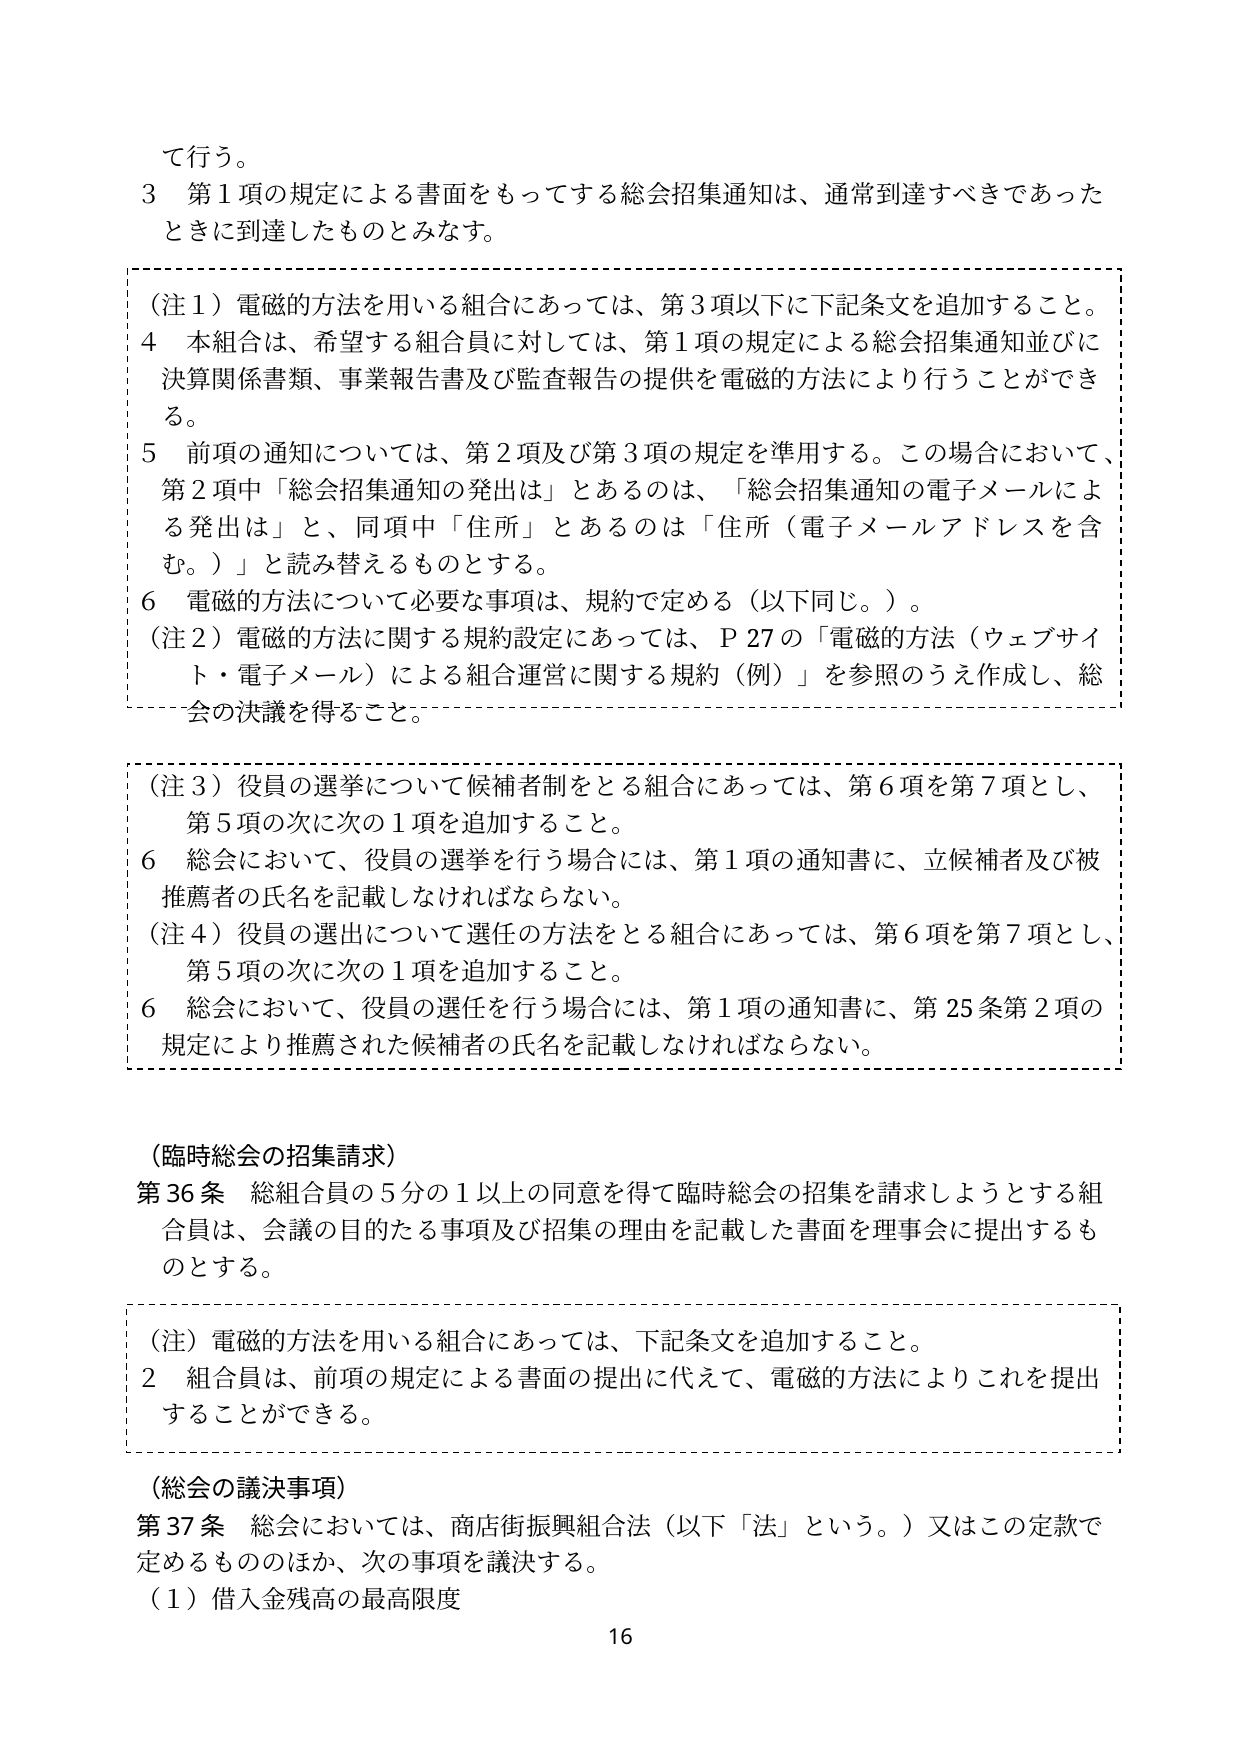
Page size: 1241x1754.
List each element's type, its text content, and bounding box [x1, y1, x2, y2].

text 第37条 総会においては、商店街振興組合法（以下「法」という。）又はこの定款で定めるもののほか、次の事項を議決する。 [136, 1506, 1104, 1579]
text ２ 組合員は、前項の規定による書面の提出に代えて、電磁的方法によりこれを提出することができる。 [136, 1358, 1104, 1432]
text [136, 137, 1104, 174]
text ６ 総会において、役員の選挙を行う場合には、第１項の通知書に、立候補者及び被推薦者の氏名を記載しなければならない。 [136, 840, 1104, 914]
text （注２）電磁的方法に関する規約設定にあっては、Ｐ27の「電磁的方法（ウェブサイト・電子メール）による組合運営に関する規約（例）」を参照のうえ作成し、総会の決議を得ること。 [136, 618, 1104, 729]
text （注３）役員の選挙について候補者制をとる組合にあっては、第６項を第７項とし、第５項の次に次の１項を追加すること。 [135, 766, 1104, 840]
text （注１）電磁的方法を用いる組合にあっては、第３項以下に下記条文を追加すること。 [136, 285, 1104, 322]
text （総会の議決事項） [136, 1469, 1104, 1506]
text ３ 第１項の規定による書面をもってする総会招集通知は、通常到達すべきであったときに到達したものとみなす。 [136, 174, 1104, 248]
text 第36条 総組合員の５分の１以上の同意を得て臨時総会の招集を請求しようとする組合員は、会議の目的たる事項及び招集の理由を記載した書面を理事会に提出するものとする。 [136, 1173, 1104, 1284]
text ４ 本組合は、希望する組合員に対しては、第１項の規定による総会招集通知並びに決算関係書類、事業報告書及び監査報告の提供を電磁的方法により行うことができる。 [136, 322, 1104, 433]
text ６ 電磁的方法について必要な事項は、規約で定める（以下同じ。）。 [136, 581, 1104, 618]
text （臨時総会の招集請求） [136, 1136, 1104, 1173]
text （注）電磁的方法を用いる組合にあっては、下記条文を追加すること。 [136, 1321, 1104, 1358]
text ６ 総会において、役員の選任を行う場合には、第１項の通知書に、第25条第２項の規定により推薦された候補者の氏名を記載しなければならない。 [136, 988, 1104, 1062]
text （１）借入金残高の最高限度 [136, 1579, 1104, 1617]
text （注４）役員の選出について選任の方法をとる組合にあっては、第６項を第７項とし、第５項の次に次の１項を追加すること。 [135, 914, 1104, 988]
text ５ 前項の通知については、第２項及び第３項の規定を準用する。この場合において、第２項中「総会招集通知の発出は」とあるのは、「総会招集通知の電子メールによる発出は」と、同項中「住所」とあるのは「住所（電子メールアドレスを含む。）」と読み替えるものとする。 [136, 433, 1104, 581]
